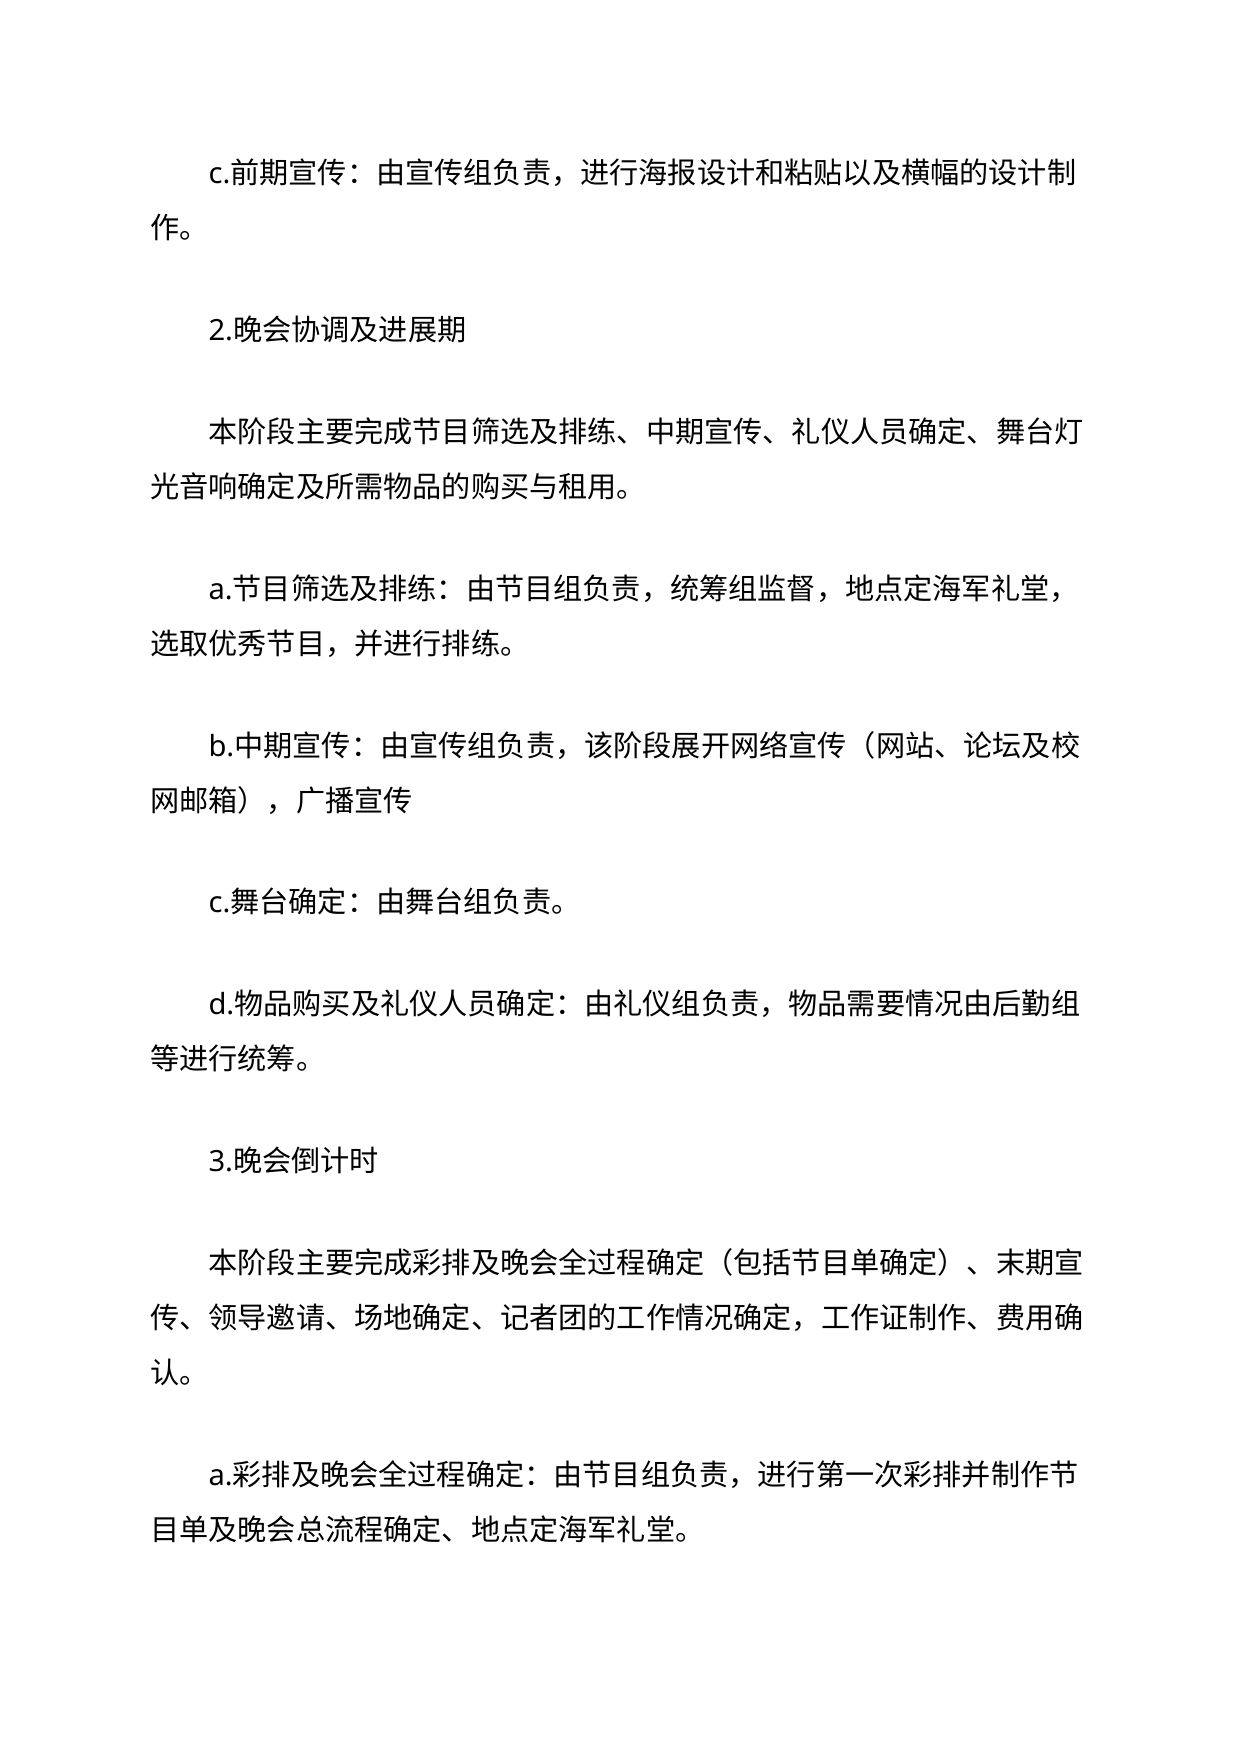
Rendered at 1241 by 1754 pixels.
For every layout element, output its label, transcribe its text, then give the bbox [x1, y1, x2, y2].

text c.前期宣传：由宣传组负责，进行海报设计和粘贴以及横幅的设计制作。 [150, 150, 1090, 247]
text 2.晚会协调及进展期 [150, 307, 1090, 349]
text 本阶段主要完成彩排及晚会全过程确定（包括节目单确定）、末期宣传、领导邀请、场地确定、记者团的工作情况确定，工作证制作、费用确认。 [150, 1240, 1090, 1392]
text c.舞台确定：由舞台组负责。 [150, 879, 1090, 921]
text a.彩排及晚会全过程确定：由节目组负责，进行第一次彩排并制作节目单及晚会总流程确定、地点定海军礼堂。 [150, 1451, 1090, 1548]
text d.物品购买及礼仪人员确定：由礼仪组负责，物品需要情况由后勤组等进行统筹。 [150, 981, 1090, 1078]
text 本阶段主要完成节目筛选及排练、中期宣传、礼仪人员确定、舞台灯光音响确定及所需物品的购买与租用。 [150, 409, 1090, 506]
text 3.晚会倒计时 [150, 1138, 1090, 1180]
text a.节目筛选及排练：由节目组负责，统筹组监督，地点定海军礼堂，选取优秀节目，并进行排练。 [150, 565, 1090, 663]
text b.中期宣传：由宣传组负责，该阶段展开网络宣传（网站、论坛及校网邮箱），广播宣传 [150, 722, 1090, 819]
